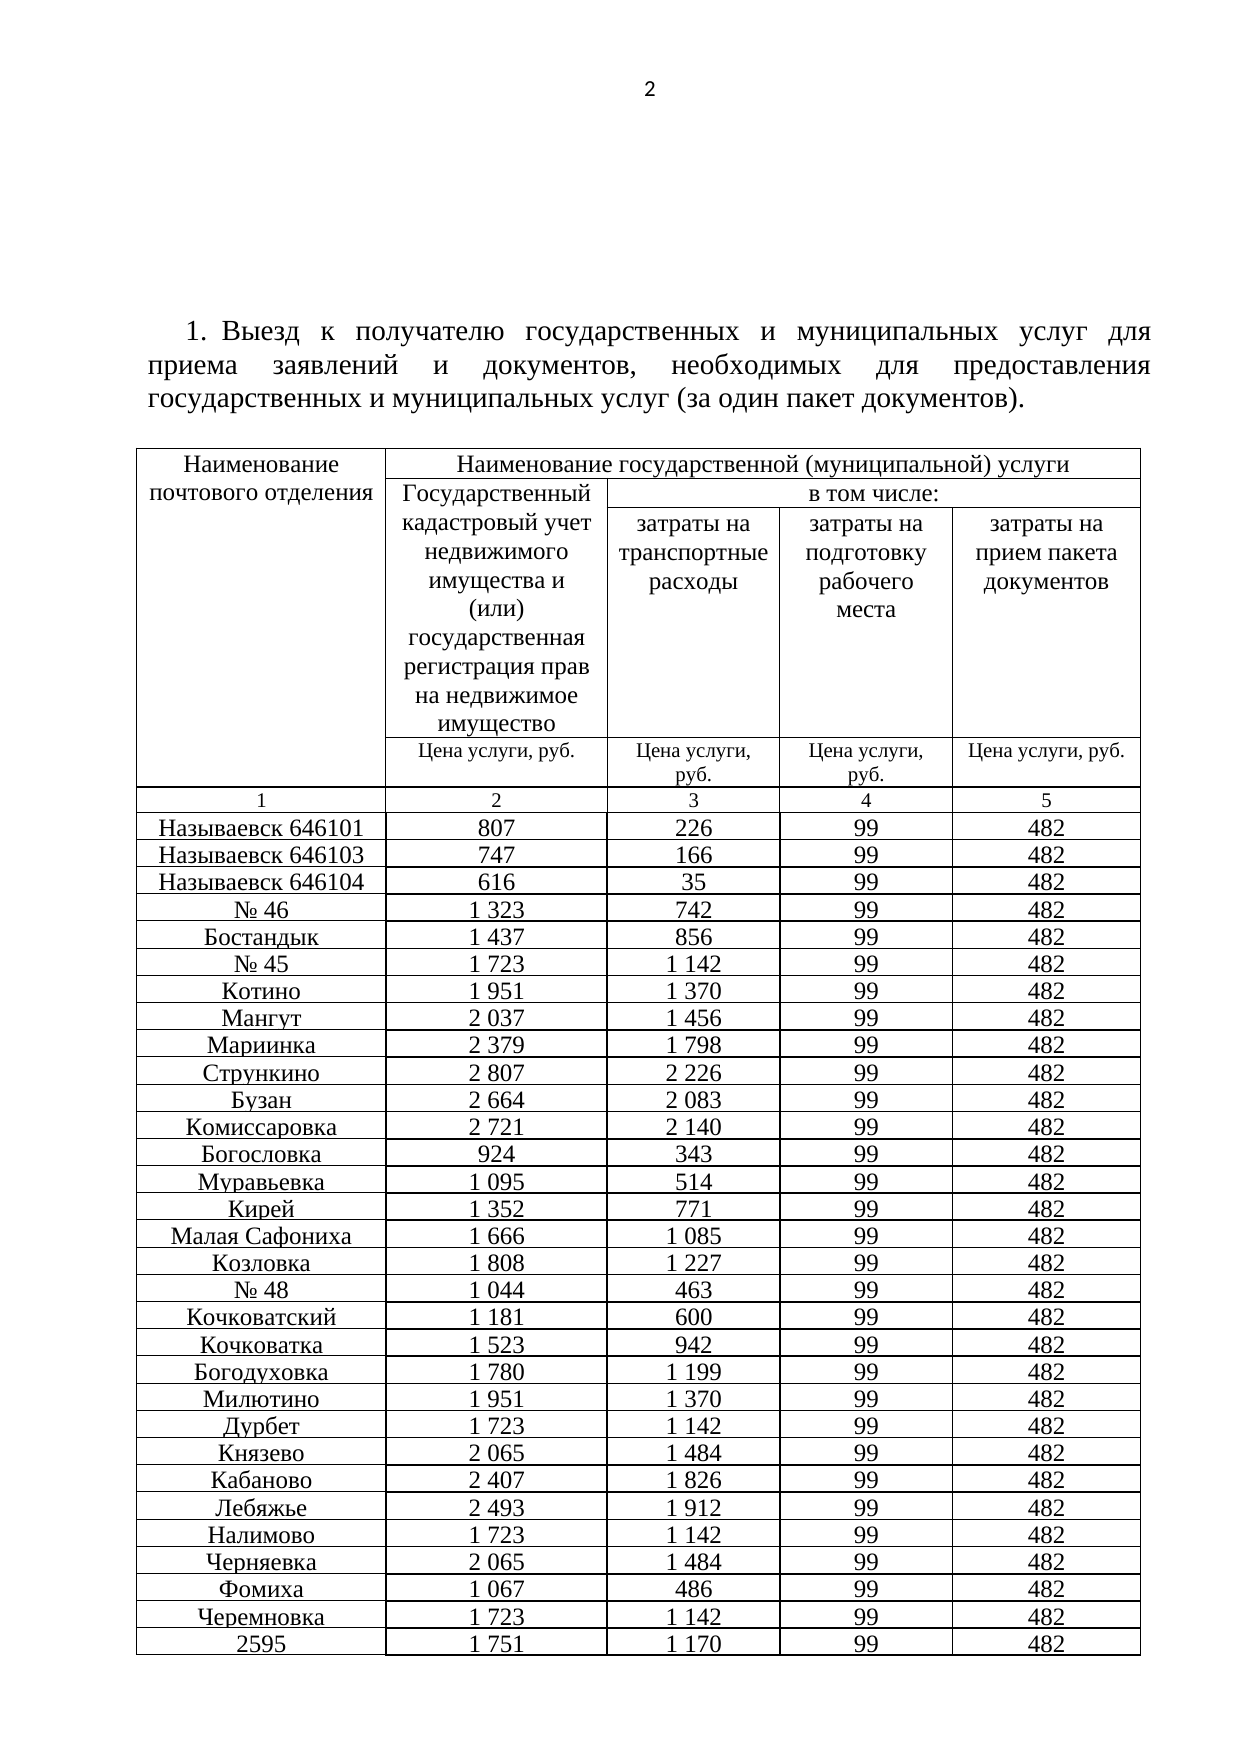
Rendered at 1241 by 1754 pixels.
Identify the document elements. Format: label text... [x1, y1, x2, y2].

table_cell 99 [781, 1221, 952, 1247]
table_cell Называевск 646104 [137, 867, 385, 893]
table_cell 1 142 [608, 949, 779, 975]
table_cell 1 199 [608, 1357, 779, 1382]
table_cell 771 [608, 1194, 779, 1219]
table_cell Малая Сафониха [137, 1220, 385, 1247]
table_cell 99 [781, 1602, 952, 1627]
table_cell 5 [953, 788, 1140, 812]
table_cell 1 370 [608, 1384, 779, 1410]
table_cell 924 [387, 1140, 606, 1165]
table_cell 99 [781, 1275, 952, 1301]
table_cell 482 [953, 1602, 1140, 1627]
table_cell Стрункино [137, 1057, 385, 1083]
table_cell Муравьевка [137, 1166, 385, 1192]
table_cell № 45 [137, 949, 385, 975]
table_cell 482 [953, 1085, 1140, 1111]
table_cell 482 [953, 1248, 1140, 1274]
table_cell в том числе: [608, 479, 1140, 507]
table_cell 2 493 [387, 1493, 606, 1518]
table_cell 482 [953, 1575, 1140, 1600]
table_cell 1 484 [608, 1547, 779, 1573]
table_cell 99 [781, 1629, 952, 1654]
table_cell 99 [781, 1438, 952, 1464]
table_cell 482 [953, 868, 1140, 893]
table_cell 1 142 [608, 1602, 779, 1627]
table_cell Цена услуги, руб. [953, 738, 1140, 786]
table_cell 482 [953, 1194, 1140, 1219]
table_cell 2 037 [387, 1003, 606, 1029]
table_cell 99 [781, 1520, 952, 1546]
table_cell 2 721 [387, 1112, 606, 1138]
table_cell 742 [608, 895, 779, 920]
table_cell Мариинка [137, 1030, 385, 1056]
table_cell 99 [781, 1058, 952, 1083]
table_cell Кочковатка [137, 1329, 385, 1355]
table_cell Богословка [137, 1139, 385, 1165]
table_cell 482 [953, 813, 1140, 839]
table_cell 482 [953, 1384, 1140, 1410]
table_cell Налимово [137, 1520, 385, 1546]
table_cell Цена услуги, руб. [608, 738, 779, 786]
table_cell 3 [608, 788, 779, 812]
table_cell Кабаново [137, 1465, 385, 1491]
table_cell 99 [781, 1547, 952, 1573]
table_cell 482 [953, 922, 1140, 947]
table_cell 486 [608, 1575, 779, 1600]
table_cell 482 [953, 1520, 1140, 1546]
table_cell 482 [953, 1629, 1140, 1654]
table_cell 2 407 [387, 1466, 606, 1491]
table_cell 1 826 [608, 1466, 779, 1491]
table_cell Бостандык [137, 921, 385, 947]
table_cell 807 [387, 813, 606, 839]
table_cell 482 [953, 1003, 1140, 1029]
table_cell 99 [781, 1466, 952, 1491]
table_cell затраты на подготовку рабочего места [780, 508, 952, 737]
table_cell Милютино [137, 1384, 385, 1410]
table_cell 482 [953, 1058, 1140, 1083]
table_cell 1 798 [608, 1031, 779, 1056]
table_cell 1 456 [608, 1003, 779, 1029]
table_cell 1 723 [387, 1411, 606, 1437]
table_cell 99 [781, 1112, 952, 1138]
table_cell 1 067 [387, 1575, 606, 1600]
table_cell 856 [608, 922, 779, 947]
table_cell 1 723 [387, 1520, 606, 1546]
table_cell 2 140 [608, 1112, 779, 1138]
table_cell 1 437 [387, 922, 606, 947]
table_cell 482 [953, 1031, 1140, 1056]
table_cell 482 [953, 1547, 1140, 1573]
table_cell 1 085 [608, 1221, 779, 1247]
table_cell Кочковатский [137, 1302, 385, 1328]
table_cell Котино [137, 976, 385, 1002]
table_cell 99 [781, 1167, 952, 1192]
table_cell 99 [781, 1384, 952, 1410]
table_cell Государственный кадастровый учет недвижимого имущества и (или) государственная регистрация прав на недвижимое имущество [386, 479, 607, 737]
table_cell 1 951 [387, 1384, 606, 1410]
table_cell Черемновка [137, 1601, 385, 1627]
table_cell 1 912 [608, 1493, 779, 1518]
table_cell Мангут [137, 1003, 385, 1029]
table_cell Богодуховка [137, 1356, 385, 1382]
table_cell 1 [137, 788, 385, 812]
table_cell 1 323 [387, 895, 606, 920]
table_cell 99 [781, 949, 952, 975]
table_cell 942 [608, 1330, 779, 1355]
table_cell 99 [781, 922, 952, 947]
table_cell 99 [781, 1140, 952, 1165]
table_cell Козловка [137, 1248, 385, 1274]
table_cell 482 [953, 840, 1140, 866]
table_cell 482 [953, 1167, 1140, 1192]
table_cell 482 [953, 1140, 1140, 1165]
table_cell № 46 [137, 894, 385, 920]
table_cell 2595 [137, 1628, 385, 1654]
table_cell 1 666 [387, 1221, 606, 1247]
table_cell 99 [781, 895, 952, 920]
table_cell 2 [386, 788, 607, 812]
table_cell № 48 [137, 1275, 385, 1301]
table_cell Цена услуги, руб. [386, 738, 607, 786]
table_cell 2 226 [608, 1058, 779, 1083]
table_cell 482 [953, 1221, 1140, 1247]
table_cell 482 [953, 1275, 1140, 1301]
table_cell Бузан [137, 1085, 385, 1111]
table_cell 99 [781, 1357, 952, 1382]
table_cell Называевск 646101 [137, 813, 385, 839]
table_cell 99 [781, 1411, 952, 1437]
table_cell 2 083 [608, 1085, 779, 1111]
table_cell Кирей [137, 1193, 385, 1219]
table_cell 166 [608, 840, 779, 866]
table_cell 514 [608, 1167, 779, 1192]
table_cell 4 [780, 788, 952, 812]
table_cell 463 [608, 1275, 779, 1301]
table_cell затраты на транспортные расходы [608, 508, 779, 737]
table_cell Князево [137, 1438, 385, 1464]
table_cell 1 523 [387, 1330, 606, 1355]
table_cell 99 [781, 813, 952, 839]
table_cell 1 751 [387, 1629, 606, 1654]
table_cell 482 [953, 1466, 1140, 1491]
table_cell 2 807 [387, 1058, 606, 1083]
table_cell 482 [953, 1438, 1140, 1464]
table_cell 99 [781, 1085, 952, 1111]
table_cell Лебяжье [137, 1492, 385, 1518]
table_cell 1 352 [387, 1194, 606, 1219]
table_cell 343 [608, 1140, 779, 1165]
table_cell Цена услуги, руб. [780, 738, 952, 786]
table_cell 99 [781, 868, 952, 893]
table_cell 99 [781, 1194, 952, 1219]
list Выезд к получателю государственных и муниципальных услуг для приема заявлений и документов, необходимых для предоставления государственных и муниципальных услуг (за один пакет документов). [148, 313, 1152, 414]
table_cell 99 [781, 1303, 952, 1328]
table_cell 482 [953, 1357, 1140, 1382]
table_cell 747 [387, 840, 606, 866]
table_cell 2 379 [387, 1031, 606, 1056]
table_header Наименование государственной (муниципальной) услуги [386, 449, 1140, 477]
table_cell 1 181 [387, 1303, 606, 1328]
table_cell 616 [387, 868, 606, 893]
table_cell 2 664 [387, 1085, 606, 1111]
table_cell 99 [781, 840, 952, 866]
table_cell затраты на прием пакета документов [953, 508, 1140, 737]
table_cell 99 [781, 1575, 952, 1600]
table_cell 1 723 [387, 1602, 606, 1627]
table_cell 1 044 [387, 1275, 606, 1301]
table_cell Называевск 646103 [137, 840, 385, 866]
table_cell 482 [953, 1303, 1140, 1328]
table_cell 1 142 [608, 1520, 779, 1546]
table_cell 482 [953, 895, 1140, 920]
table_cell 482 [953, 1112, 1140, 1138]
table_cell 482 [953, 1411, 1140, 1437]
table_cell 99 [781, 1493, 952, 1518]
table_cell 482 [953, 976, 1140, 1002]
table_cell 1 370 [608, 976, 779, 1002]
table_header Наименование почтового отделения [137, 449, 385, 786]
table_cell 1 780 [387, 1357, 606, 1382]
table_cell Фомиха [137, 1574, 385, 1600]
table_cell 35 [608, 868, 779, 893]
table_cell 1 723 [387, 949, 606, 975]
table_cell Черняевка [137, 1547, 385, 1573]
table_cell 99 [781, 1330, 952, 1355]
table_cell 1 142 [608, 1411, 779, 1437]
table_cell Комиссаровка [137, 1112, 385, 1138]
table_cell 600 [608, 1303, 779, 1328]
table_cell 1 170 [608, 1629, 779, 1654]
table_cell 1 484 [608, 1438, 779, 1464]
table_cell 1 808 [387, 1248, 606, 1274]
table_cell 1 951 [387, 976, 606, 1002]
table_cell 482 [953, 1330, 1140, 1355]
table_cell 482 [953, 949, 1140, 975]
table_cell 2 065 [387, 1438, 606, 1464]
table_cell 99 [781, 976, 952, 1002]
table_cell Дурбет [137, 1411, 385, 1437]
table_cell 1 095 [387, 1167, 606, 1192]
table_cell 2 065 [387, 1547, 606, 1573]
table_cell 482 [953, 1493, 1140, 1518]
table_cell 1 227 [608, 1248, 779, 1274]
table_cell 99 [781, 1031, 952, 1056]
table_cell 99 [781, 1248, 952, 1274]
table_cell 99 [781, 1003, 952, 1029]
table_cell 226 [608, 813, 779, 839]
